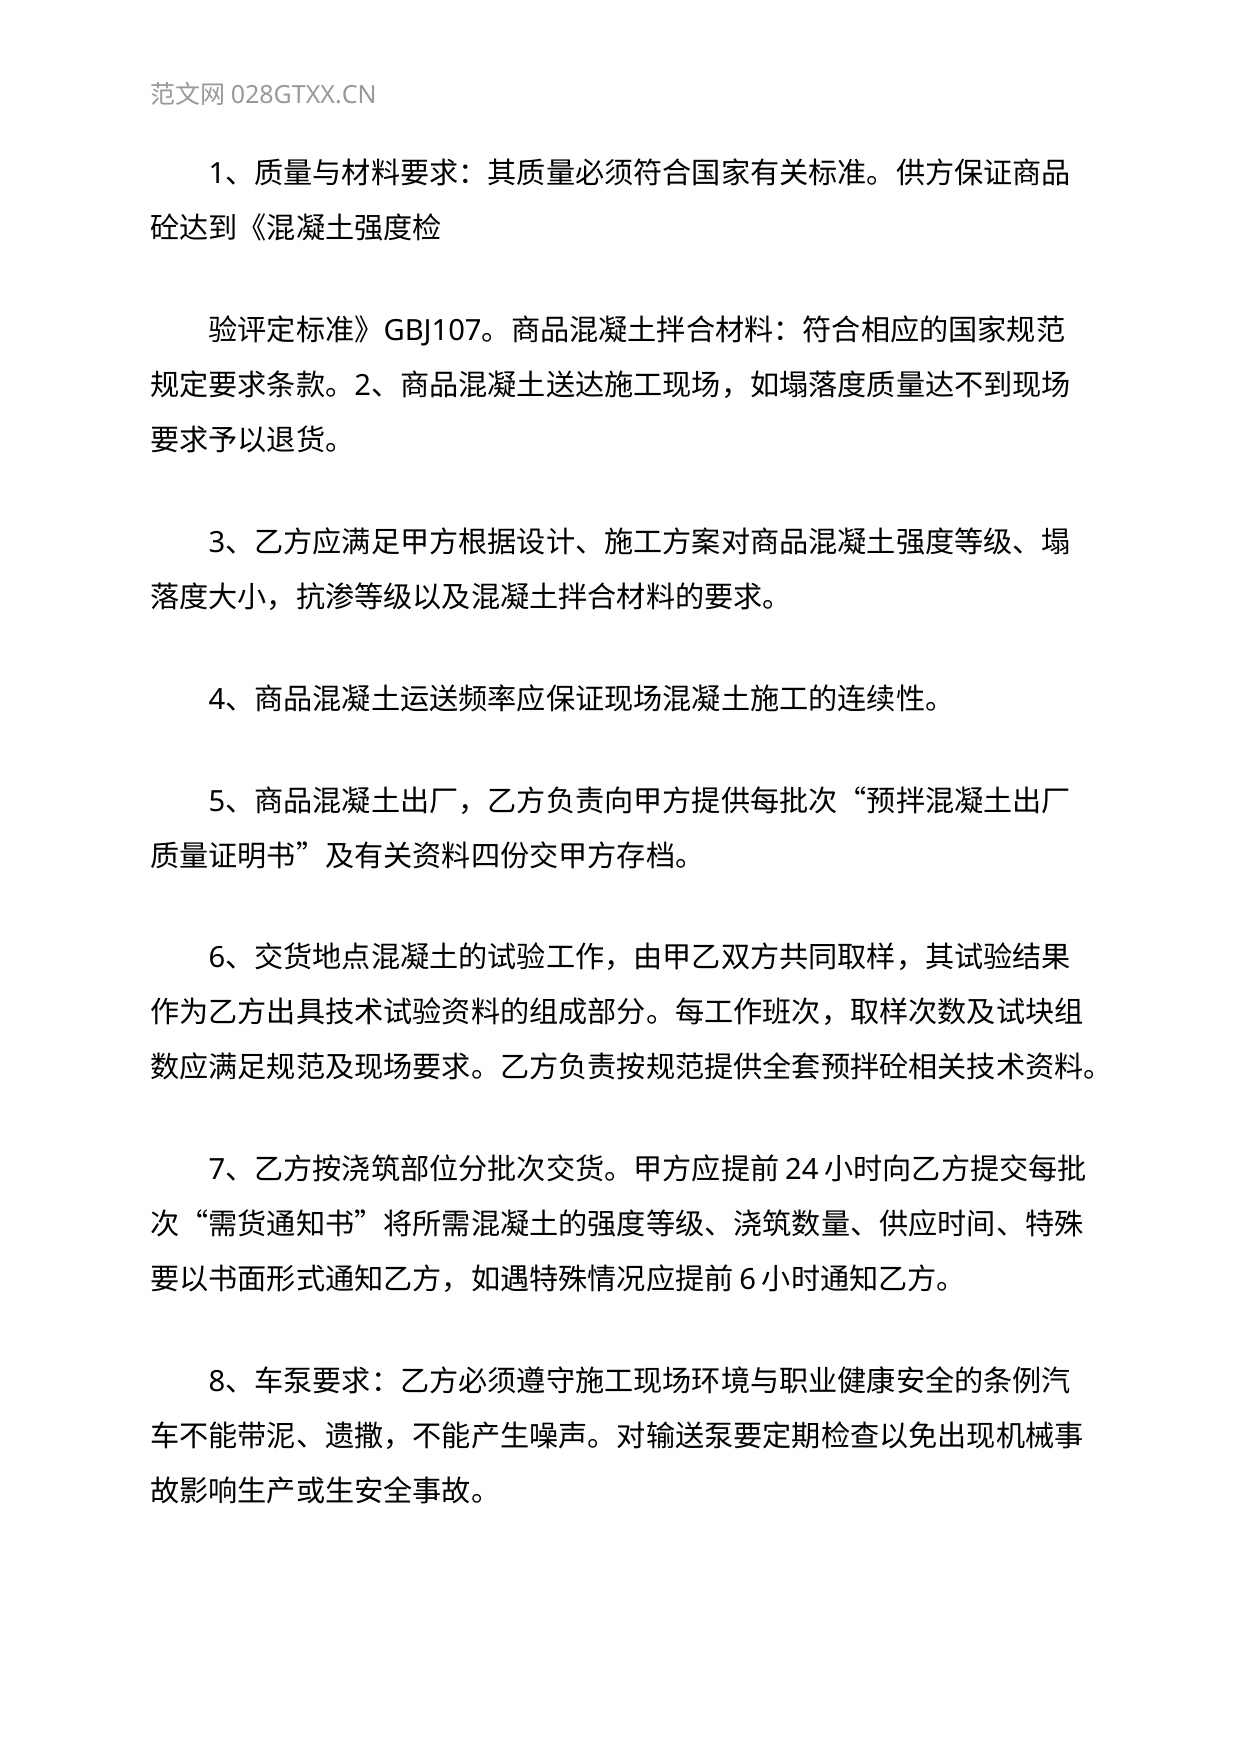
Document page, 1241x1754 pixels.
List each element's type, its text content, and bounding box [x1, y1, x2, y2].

text 验评定标准》GBJ107。商品混凝土拌合材料：符合相应的国家规范规定要求条款。2、商品混凝土送达施工现场，如塌落度质量达不到现场要求予以退货。 [150, 307, 1090, 459]
text 3、乙方应满足甲方根据设计、施工方案对商品混凝土强度等级、塌落度大小，抗渗等级以及混凝土拌合材料的要求。 [150, 518, 1090, 616]
text 1、质量与材料要求：其质量必须符合国家有关标准。供方保证商品砼达到《混凝土强度检 [150, 150, 1090, 247]
text 6、交货地点混凝土的试验工作，由甲乙双方共同取样，其试验结果作为乙方出具技术试验资料的组成部分。每工作班次，取样次数及试块组数应满足规范及现场要求。乙方负责按规范提供全套预拌砼相关技术资料。 [150, 934, 1090, 1086]
text 4、商品混凝土运送频率应保证现场混凝土施工的连续性。 [150, 675, 1090, 718]
text 7、乙方按浇筑部位分批次交货。甲方应提前24小时向乙方提交每批次“需货通知书”将所需混凝土的强度等级、浇筑数量、供应时间、特殊要以书面形式通知乙方，如遇特殊情况应提前6小时通知乙方。 [150, 1146, 1090, 1298]
text 5、商品混凝土出厂，乙方负责向甲方提供每批次“预拌混凝土出厂质量证明书”及有关资料四份交甲方存档。 [150, 777, 1090, 874]
text 8、车泵要求：乙方必须遵守施工现场环境与职业健康安全的条例汽车不能带泥、遗撒，不能产生噪声。对输送泵要定期检查以免出现机械事故影响生产或生安全事故。 [150, 1358, 1090, 1510]
